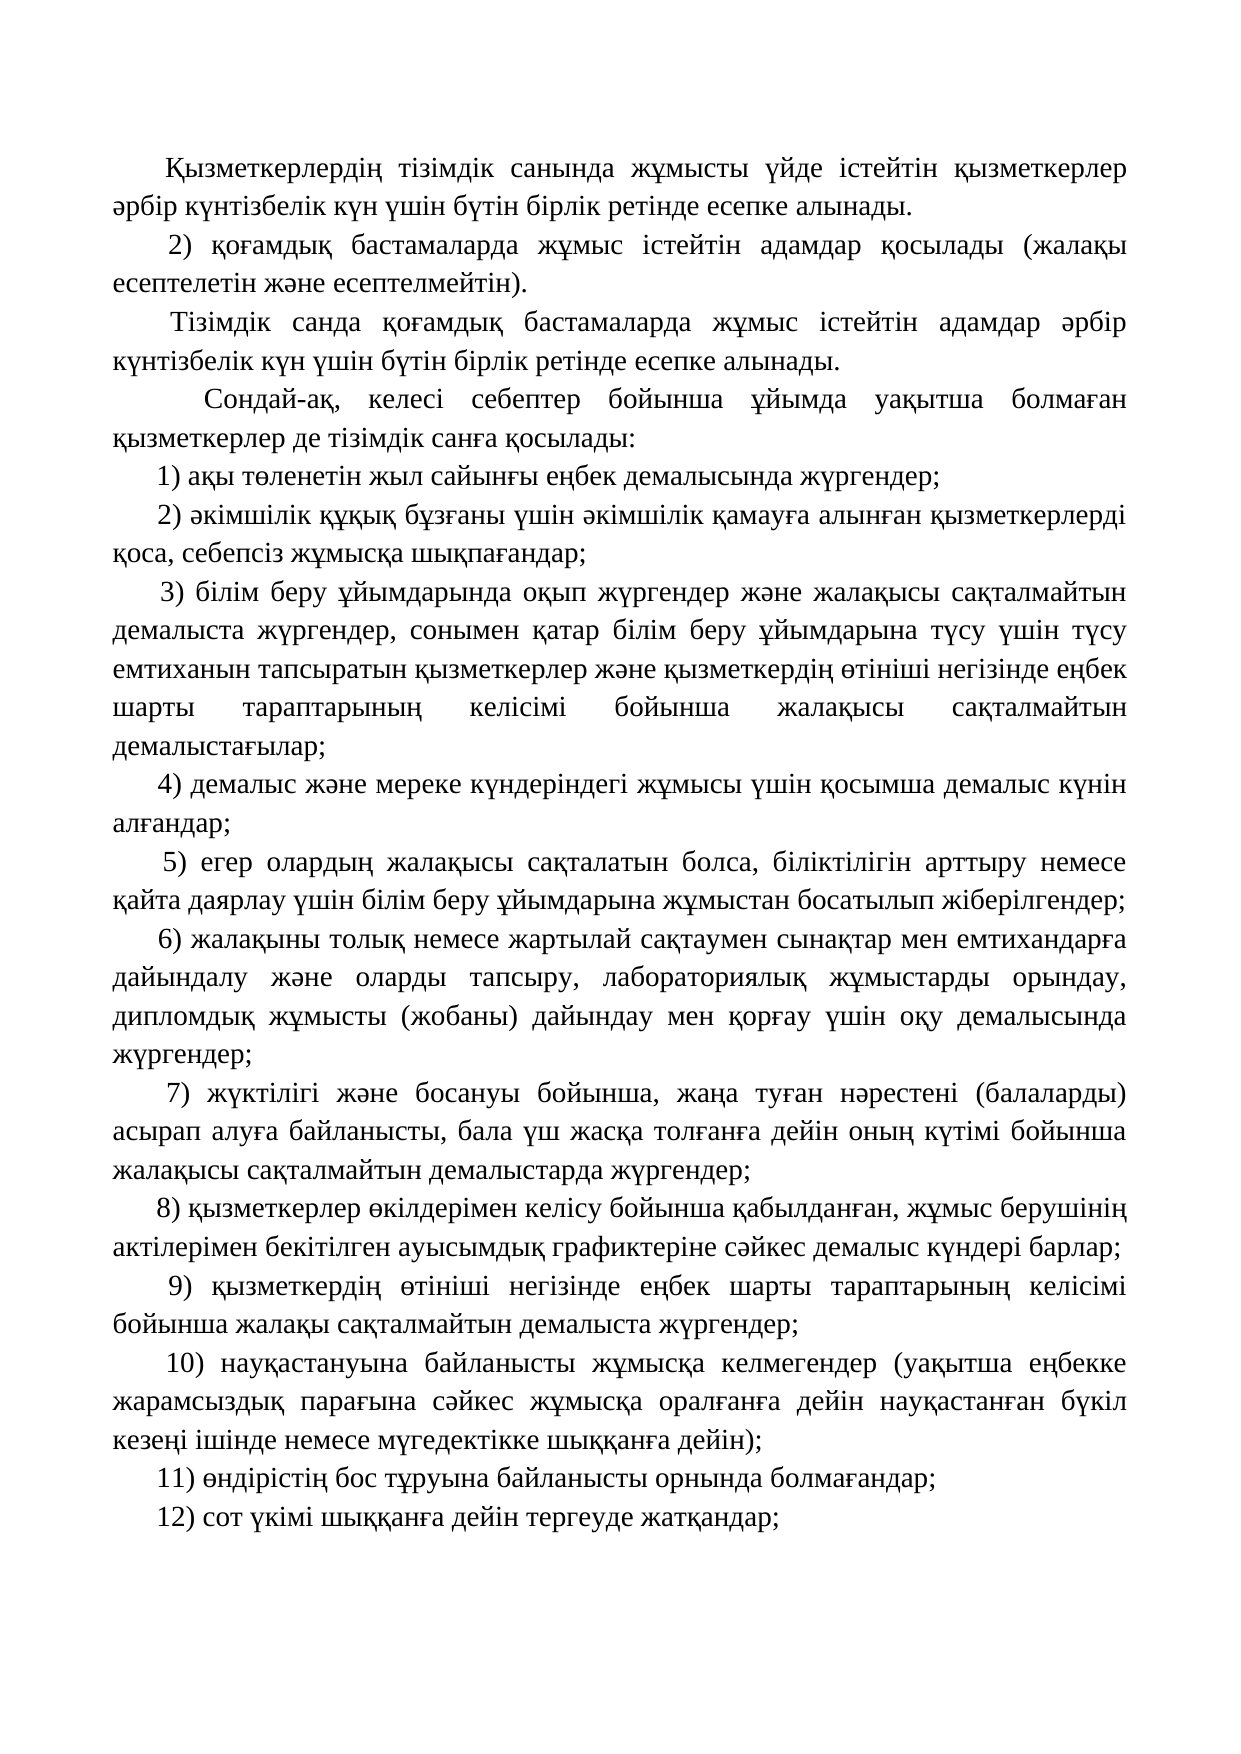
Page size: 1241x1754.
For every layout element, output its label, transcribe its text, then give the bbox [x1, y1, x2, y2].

text 10) науқастануына байланысты жұмысқа келмегендер (уақытша еңбекке жарамсыздық парағына сәйкес жұмысқа оралғанға дейін науқастанған бүкіл кезеңі ішінде немесе мүгедектікке шыққанға дейін); [112, 1345, 1128, 1455]
text 8) қызметкерлер өкiлдерiмен келiсу бойынша қабылданған, жұмыс берушiнiң актiлерiмен бекiтiлген ауысымдық графиктеріне сәйкес демалыс күндері барлар; [112, 1191, 1128, 1263]
text Қызметкерлердің тізімдік санында жұмысты үйде iстейтiн қызметкерлер әрбір күнтізбелік күн үшін бүтін бірлік ретінде есепке алынады. [112, 150, 1128, 222]
text 1) ақы төленетін жыл сайынғы еңбек демалысында жүргендер; [112, 458, 1128, 492]
text 6) жалақыны толық немесе жартылай сақтаумен сынақтар мен емтихандарға дайындалу және оларды тапсыру, лабораториялық жұмыстарды орындау, дипломдық жұмысты (жобаны) дайындау мен қорғау үшiн оқу демалысында жүргендер; [112, 921, 1128, 1070]
text 11) өндірістің бос тұруына байланысты орнында болмағандар; [112, 1460, 1128, 1494]
text Тізімдік санда қоғамдық бастамаларда жұмыс істейтін адамдар әрбір күнтізбелік күн үшін бүтін бірлік ретінде есепке алынады. [112, 304, 1128, 376]
text 12) сот үкімі шыққанға дейін тергеуде жатқандар; [112, 1499, 1128, 1532]
text Сондай-ақ, келесі себептер бойынша ұйымда уақытша болмаған қызметкерлер де тізімдік санға қосылады: [112, 381, 1128, 453]
text 4) демалыс және мереке күндеріндегі жұмысы үшін қосымша демалыс күнін алғандар; [112, 767, 1128, 839]
text 5) егер олардың жалақысы сақталатын болса, біліктілігін арттыру немесе қайта даярлау үшін білім беру ұйымдарына жұмыстан босатылып жіберілгендер; [112, 844, 1128, 916]
text 2) әкімшілік құқық бұзғаны үшін әкімшілік қамауға алынған қызметкерлерді қоса, себепсіз жұмысқа шықпағандар; [112, 497, 1128, 569]
text 2) қоғамдық бастамаларда жұмыс істейтін адамдар қосылады (жалақы есептелетін және есептелмейтін). [112, 227, 1128, 299]
text 9) қызметкердің өтiнiшi негiзiнде еңбек шарты тараптарының келiсiмi бойынша жалақы сақталмайтын демалыста жүргендер; [112, 1268, 1128, 1340]
text 3) бiлiм беру ұйымдарында оқып жүргендер және жалақысы сақталмайтын демалыста жүргендер, сонымен қатар бiлiм беру ұйымдарына түсу үшін түсу емтиханын тапсыратын қызметкерлер және қызметкердiң өтiнiшi негiзiнде еңбек шарты тараптарының келiсiмi бойынша жалақысы сақталмайтын демалыстағылар; [112, 574, 1128, 762]
text 7) жүктілігі және босануы бойынша, жаңа туған нәрестені (балаларды) асырап алуға байланысты, бала үш жасқа толғанға дейiн оның күтiмi бойынша жалақысы сақталмайтын демалыстарда жүргендер; [112, 1075, 1128, 1186]
